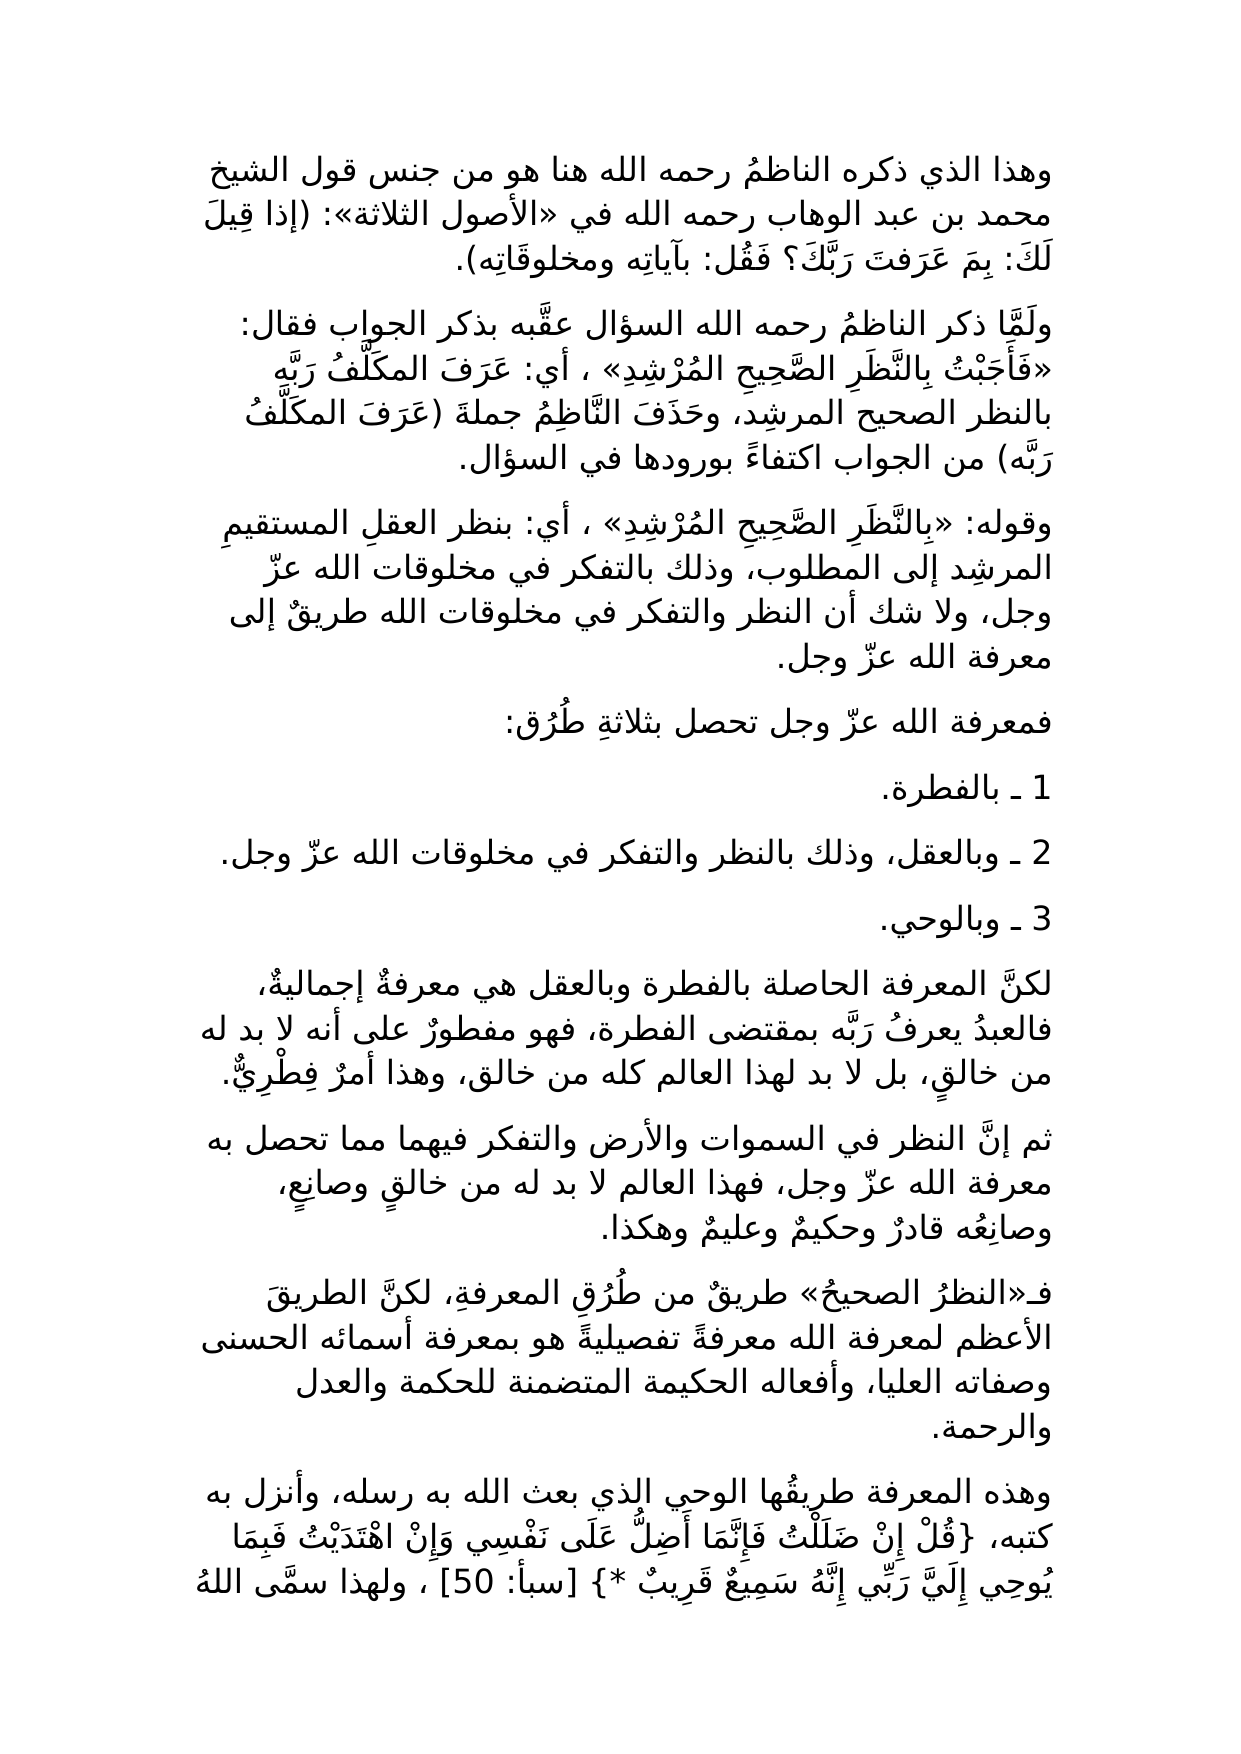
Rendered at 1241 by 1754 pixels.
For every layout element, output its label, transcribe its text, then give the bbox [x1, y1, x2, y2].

text لكنَّ المعرفة الحاصلة بالفطرة وبالعقل هي معرفةٌ إجماليةٌ، فالعبدُ يعرفُ رَبَّه بمقتضى الفطرة، فهو مفطورٌ على أنه لا بد له من خالقٍ، بل لا بد لهذا العالم كله من خالق، وهذا أمرٌ فِطْرِيٌّ. [187, 964, 1053, 1093]
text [187, 1473, 1053, 1601]
text ثم إنَّ النظر في السموات والأرض والتفكر فيهما مما تحصل به معرفة الله عزّ وجل، فهذا العالم لا بد له من خالقٍ وصانِعٍ، وصانِعُه قادرٌ وحكيمٌ وعليمٌ وهكذا. [187, 1119, 1053, 1247]
text فمعرفة الله عزّ وجل تحصل بثلاثةِ طُرُق: [187, 703, 1053, 742]
text 2 ـ وبالعقل، وذلك بالنظر والتفكر في مخلوقات الله عزّ وجل. [187, 834, 1053, 873]
text 1 ـ بالفطرة. [187, 768, 1053, 807]
text ولَمَّا ذكر الناظمُ رحمه الله السؤال عقَّبه بذكر الجواب فقال: «فَأَجَبْتُ بِالنَّظَرِ الصَّحِيحِ المُرْشِدِ» ، أي: عَرَفَ المكَلَّفُ رَبَّه بالنظر الصحيح المرشِد، وحَذَفَ النَّاظِمُ جملةَ (عَرَفَ المكَلَّفُ رَبَّه) من الجواب اكتفاءً بورودها في السؤال. [187, 304, 1053, 477]
text وهذا الذي ذكره الناظمُ رحمه الله هنا هو من جنس قول الشيخ محمد بن عبد الوهاب رحمه الله في «الأصول الثلاثة»: (إذا قِيلَ لَكَ: بِمَ عَرَفتَ رَبَّكَ؟ فَقُل: بآياتِه ومخلوقَاتِه). [187, 150, 1053, 278]
text فـ«النظرُ الصحيحُ» طريقٌ من طُرُقِ المعرفةِ، لكنَّ الطريقَ الأعظم لمعرفة الله معرفةً تفصيليةً هو بمعرفة أسمائه الحسنى وصفاته العليا، وأفعاله الحكيمة المتضمنة للحكمة والعدل والرحمة. [187, 1274, 1053, 1446]
text 3 ـ وبالوحي. [187, 899, 1053, 938]
text وقوله: «بِالنَّظَرِ الصَّحِيحِ المُرْشِدِ» ، أي: بنظر العقلِ المستقيمِ المرشِد إلى المطلوب، وذلك بالتفكر في مخلوقات الله عزّ وجل، ولا شك أن النظر والتفكر في مخلوقات الله طريقٌ إلى معرفة الله عزّ وجل. [187, 504, 1053, 676]
